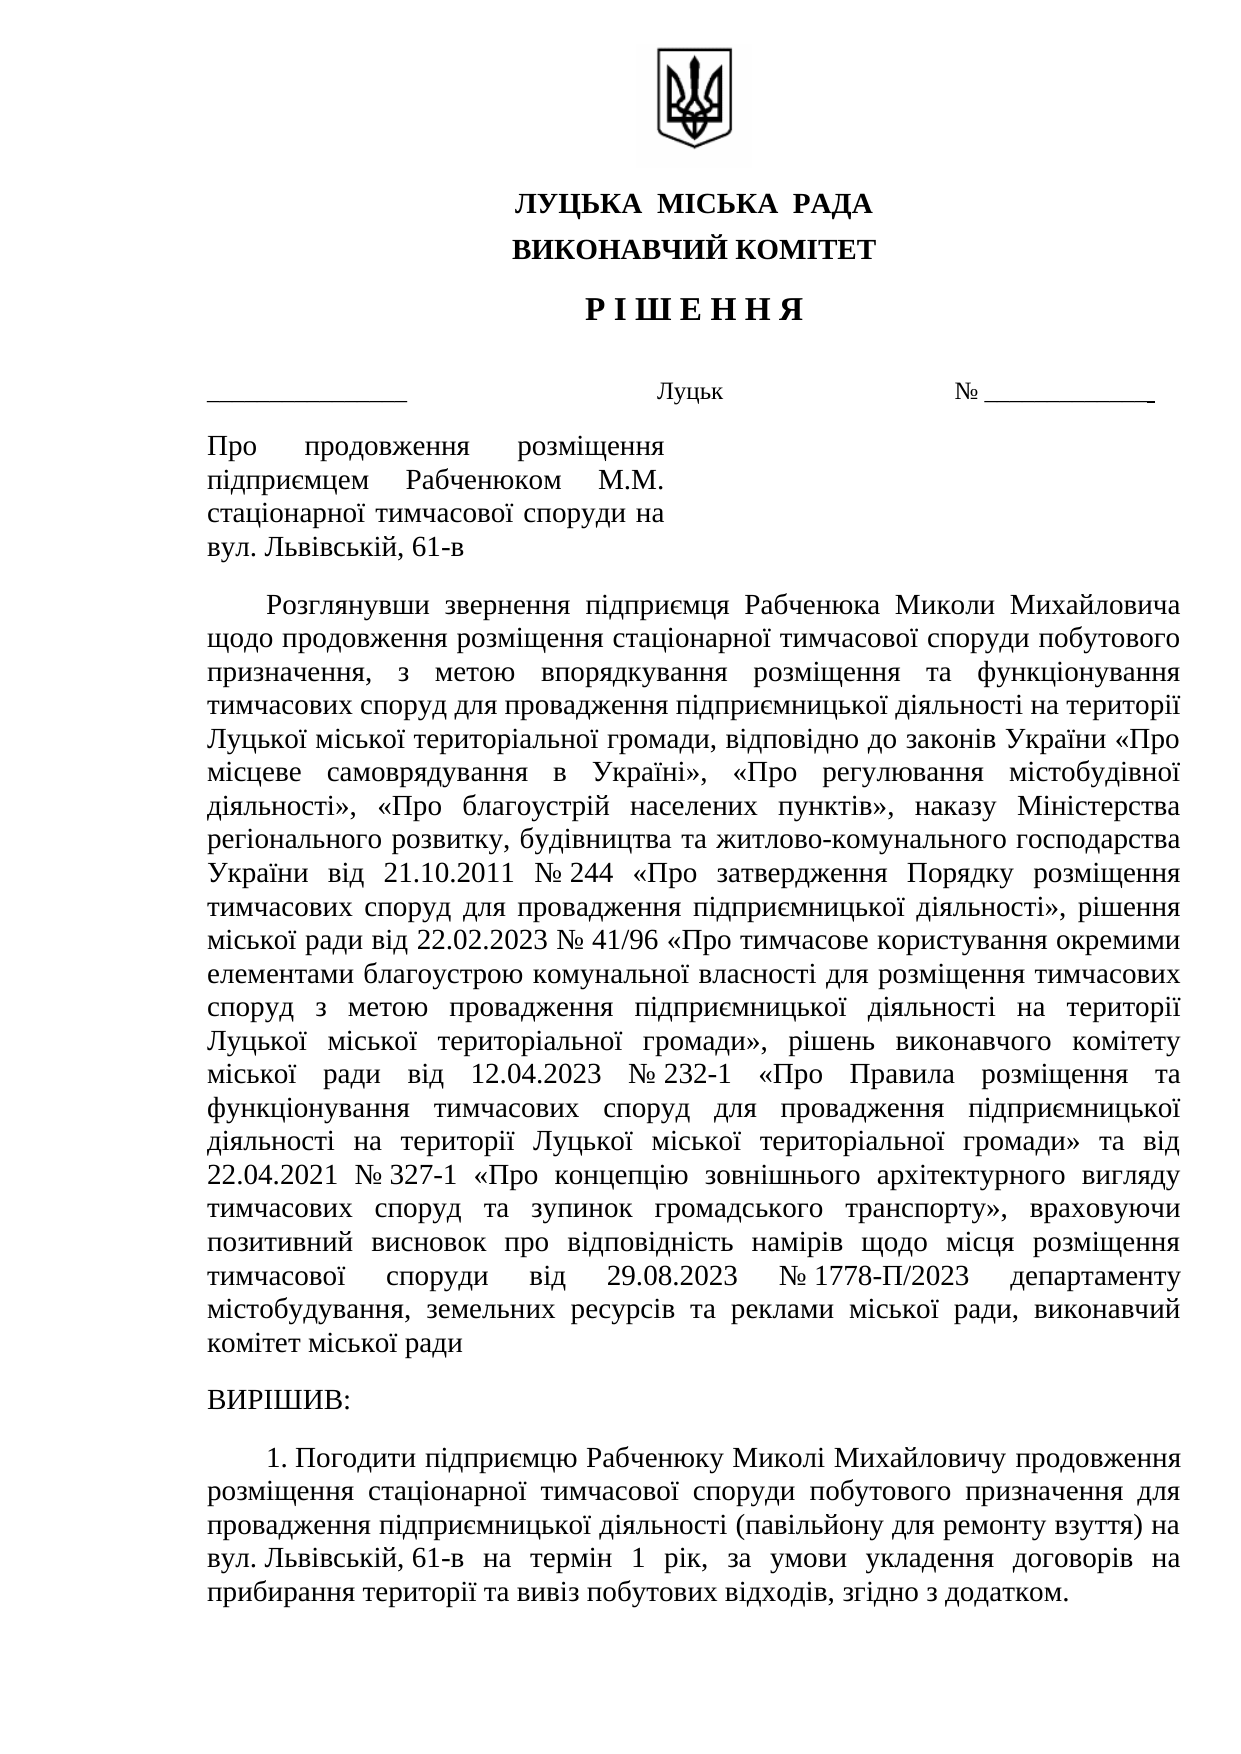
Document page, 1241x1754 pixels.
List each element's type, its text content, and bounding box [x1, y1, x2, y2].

text Розглянувши звернення підприємця Рабченюка Миколи Михайловича щодо продовження розміщення стаціонарної тимчасової споруди побутового призначення, з метою впорядкування розміщення та функціонування тимчасових споруд для провадження підприємницької діяльності на території Луцької міської територіальної громади, відповідно до законів України «Про місцеве самоврядування в Україні», «Про регулювання містобудівної діяльності», «Про благоустрій населених пунктів», наказу Міністерства регіонального розвитку, будівництва та житлово-комунального господарства України від 21.10.2011 № 244 «Про затвердження Порядку розміщення тимчасових споруд для провадження підприємницької діяльності», рішення міської ради від 22.02.2023 № 41/96 «Про тимчасове користування окремими елементами благоустрою комунальної власності для розміщення тимчасових споруд з метою провадження підприємницької діяльності на території Луцької міської територіальної громади», рішень виконавчого комітету міської ради від 12.04.2023 № 232-1 «Про Правила розміщення та функціонування тимчасових споруд для провадження підприємницької діяльності на території Луцької міської територіальної громади» та від 22.04.2021 № 327-1 «Про концепцію зовнішнього архітектурного вигляду тимчасових споруд та зупинок громадського транспорту», враховуючи позитивний висновок про відповідність намірів щодо місця розміщення тимчасової споруди від 29.08.2023 № 1778-П/2023 департаменту містобудування, земельних ресурсів та реклами міської ради, виконавчий комітет міської ради [207, 587, 1181, 1358]
text ВИРІШИВ: [207, 1382, 1181, 1416]
text ________________ Луцьк № _____________ [207, 376, 1181, 404]
subtitle ЛУЦЬКА МІСЬКА РАДА [207, 186, 1181, 220]
subtitle Р І Ш Е Н Н Я [207, 289, 1181, 328]
text 1. Погодити підприємцю Рабченюку Миколі Михайловичу продовження розміщення стаціонарної тимчасової споруди побутового призначення для провадження підприємницької діяльності (павільйону для ремонту взуття) на вул. Львівській, 61-в на термін 1 рік, за умови укладення договорів на прибирання території та вивіз побутових відходів, згідно з додатком. [207, 1440, 1181, 1608]
subtitle ВИКОНАВЧИЙ КОМІТЕТ [207, 232, 1181, 265]
text Про продовження розміщення підприємцем Рабченюком М.М. стаціонарної тимчасової споруди на вул. Львівській, 61-в [207, 428, 664, 563]
